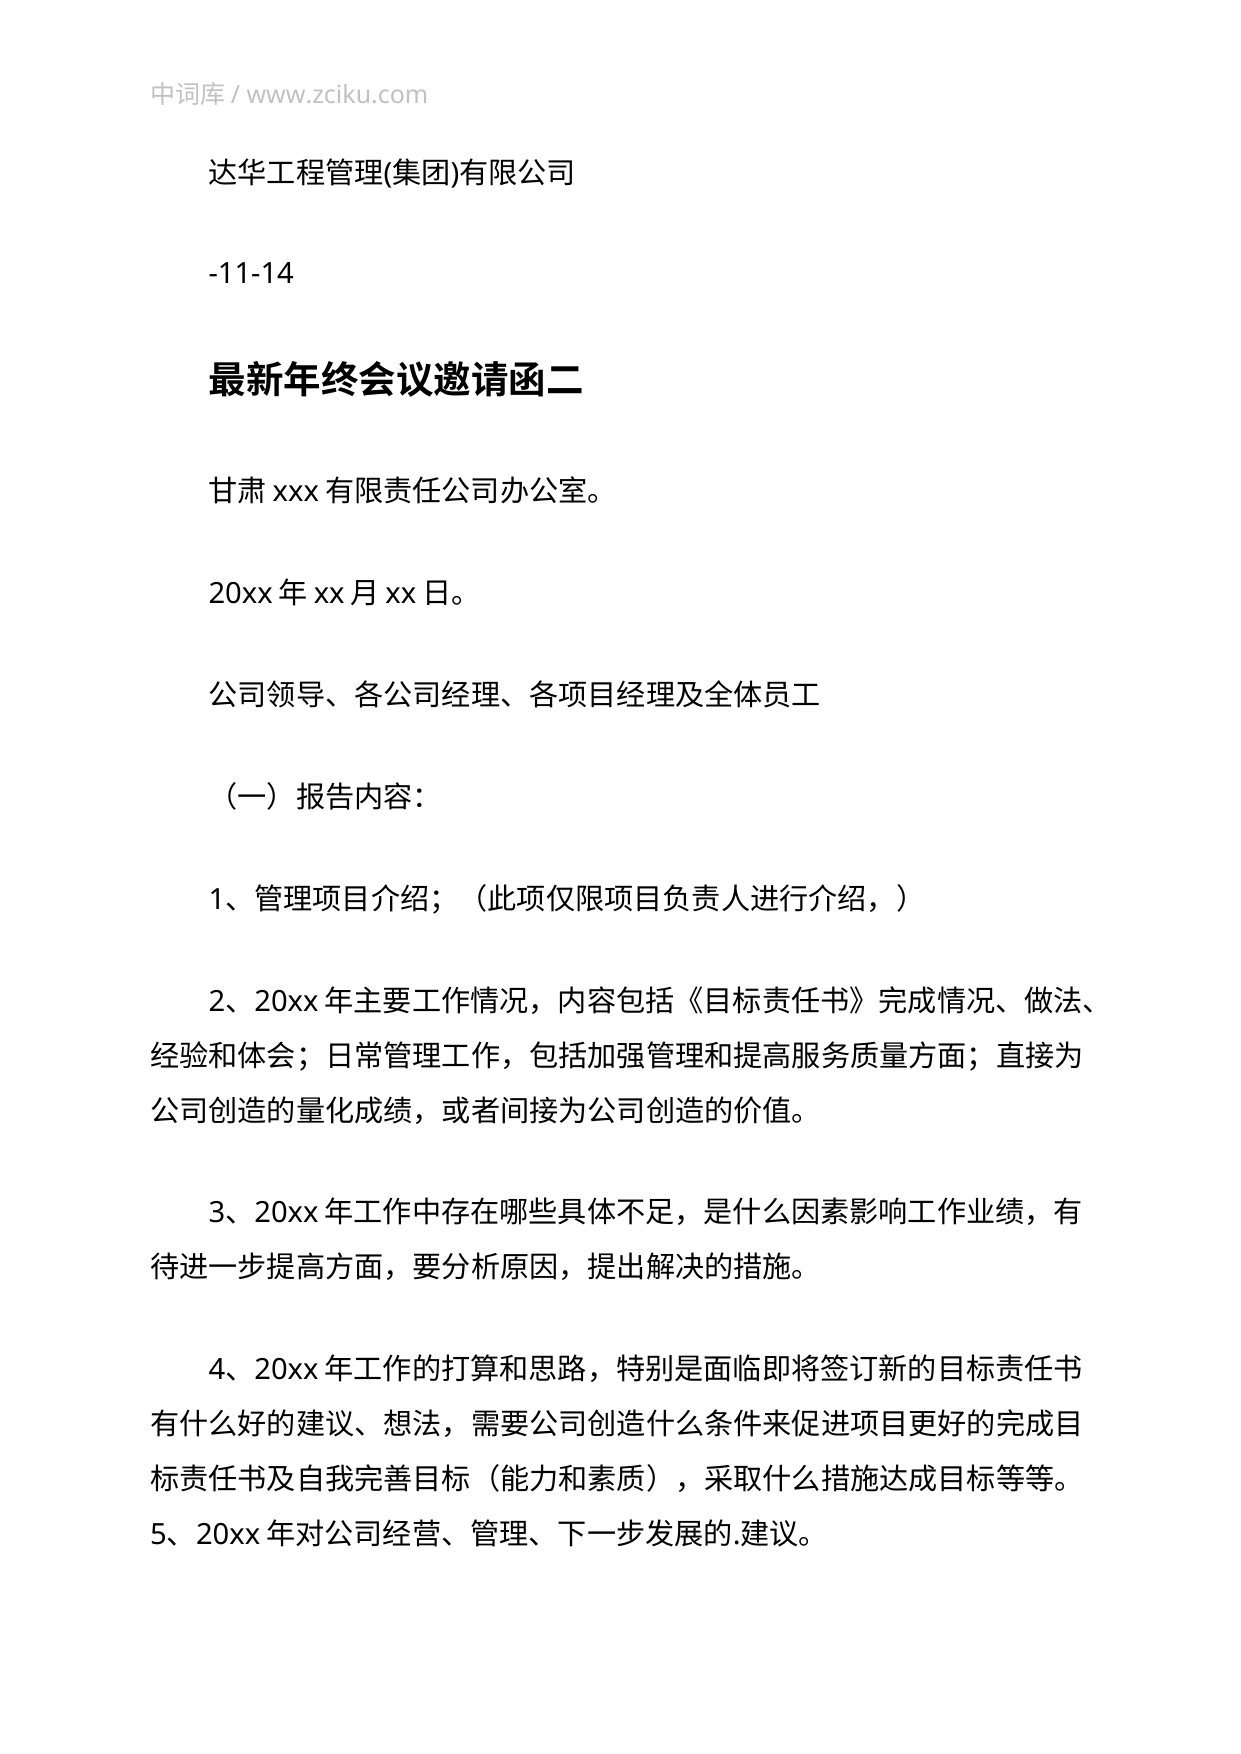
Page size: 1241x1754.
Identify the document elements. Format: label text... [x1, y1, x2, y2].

text 达华工程管理(集团)有限公司 [150, 150, 1090, 192]
text 公司领导、各公司经理、各项目经理及全体员工 [150, 672, 1090, 714]
text 2、20xx年主要工作情况，内容包括《目标责任书》完成情况、做法、经验和体会；日常管理工作，包括加强管理和提高服务质量方面；直接为公司创造的量化成绩，或者间接为公司创造的价值。 [150, 977, 1090, 1129]
text 4、20xx年工作的打算和思路，特别是面临即将签订新的目标责任书有什么好的建议、想法，需要公司创造什么条件来促进项目更好的完成目标责任书及自我完善目标（能力和素质），采取什么措施达成目标等等。5、20xx年对公司经营、管理、下一步发展的.建议。 [150, 1346, 1090, 1553]
text 20xx年xx月xx日。 [150, 570, 1090, 612]
text -11-14 [150, 252, 1090, 292]
text 最新年终会议邀请函二 [150, 350, 1090, 405]
text （一）报告内容： [150, 773, 1090, 816]
text 甘肃xxx有限责任公司办公室。 [150, 468, 1090, 510]
text 1、管理项目介绍；（此项仅限项目负责人进行介绍，） [150, 875, 1090, 918]
text 3、20xx年工作中存在哪些具体不足，是什么因素影响工作业绩，有待进一步提高方面，要分析原因，提出解决的措施。 [150, 1189, 1090, 1286]
